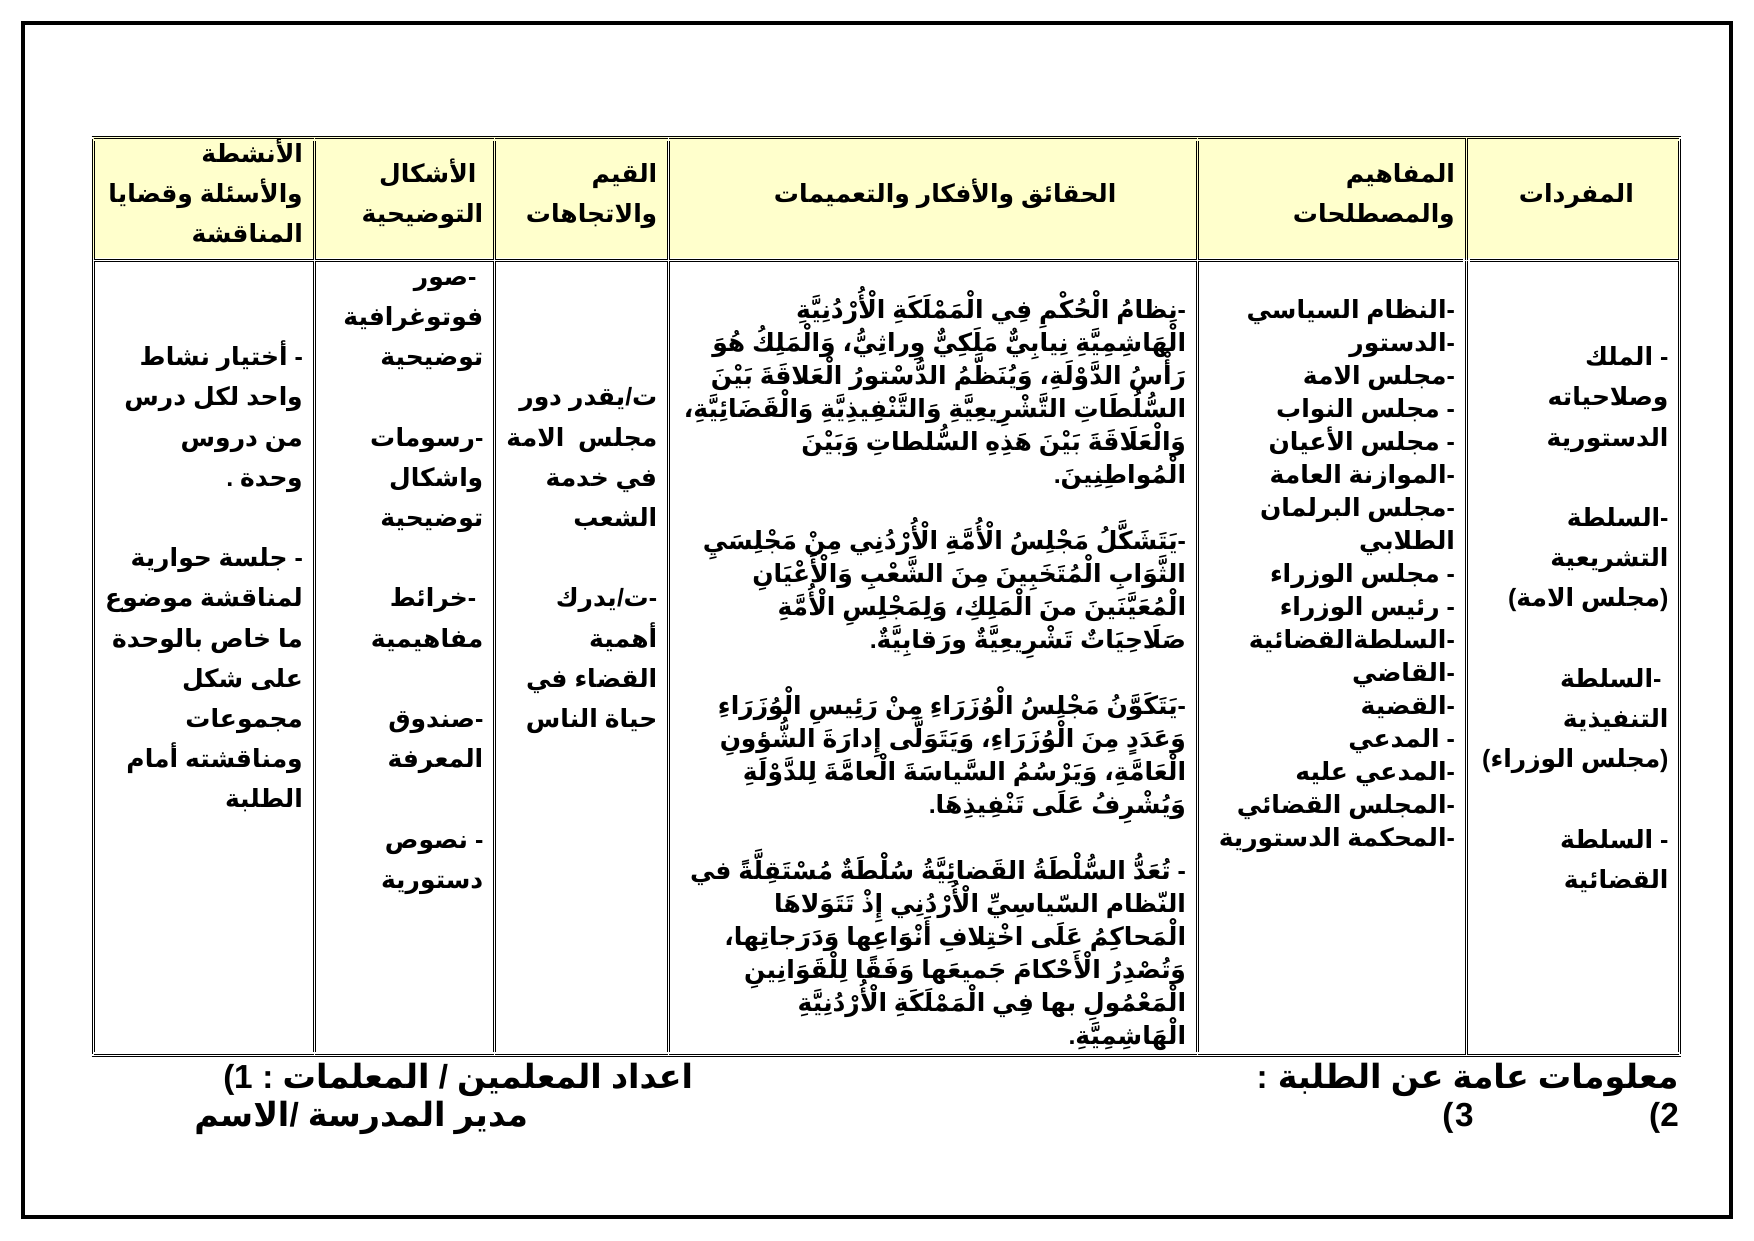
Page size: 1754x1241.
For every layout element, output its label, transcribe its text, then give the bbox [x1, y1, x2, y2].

table_header القيم والاتجاهات [494, 139, 668, 258]
table_cell - أختيار نشاط واحد لكل درس من دروس وحدة . - جلسة حوارية لمناقشة موضوع ما خاص بالوحدة على شكل مجموعات ومناقشته أمام الطلبة [93, 262, 314, 1054]
table_cell - الملك وصلاحياته الدستورية -السلطة التشريعية (مجلس الامة) -السلطة التنفيذية (مجلس الوزراء) - السلطة القضائية [1468, 259, 1679, 1054]
table_header المفردات [1468, 139, 1679, 258]
table_header المفاهيم والمصطلحات [1197, 139, 1465, 258]
table_header الأشكال التوضيحية [314, 139, 494, 258]
table_cell -نِظامُ الْحُكْمِ فِي الْمَمْلَكَةِ الْأُرْدُنِيَّةِ الْهَاشِمِيَّةِ نِيابِيٌّ مَلَكِيٌّ وِراثِيُّ، وَالْمَلِكُ هُوَ رَأْسُ الدَّوْلَةِ، وَيُنَظَّمُ الدُّسْتورُ الْعَلاقَةَ بَيْنَ السُّلُطَاتِ التَّشْرِيعِيَّةِ وَالتَّنْفِيذِيَّةِ وَالْقَضَائِيَّةِ، وَالْعَلَاقَةَ بَيْنَ هَذِهِ السُّلطاتِ وَبَيْنَ الْمُواطِنِينَ. -يَتَشَكَّلُ مَجْلِسُ الْأُمَّةِ الْأُرْدُنِي مِنْ مَجْلِسَيِ الثَّوَابِ الْمُتَخَبِينَ مِنَ الشَّعْبِ وَالْأَعْيَانِ الْمُعَيَّنَينَ منَ الْمَلِكِ، وَلِمَجْلِسِ الْأُمَّةِ صَلَاحِيَاتٌ تَشْرِيعِيَّةٌ ورَقابِيَّةٌ. -يَتَكَوَّنُ مَجْلِسُ الْوُزَرَاءِ مِنْ رَئِيسِ الْوُزَرَاءِ وَعَدَدٍ مِنَ الْوُزَرَاءِ، وَيَتَوَلَّى إِدارَةَ الشُّؤونِ الْعَامَّةِ، وَيَرْسُمُ السَّياسَةَ الْعامَّةَ لِلدَّوْلَةِ وَيُشْرِفُ عَلَى تَنْفِيذِهَا. - تُعَدُّ السُّلْطَةُ القَضائِيَّةُ سُلْطَةٌ مُسْتَقِلَّةً في النّظام السّياسِيِّ الْأُرْدُنِي إِذْ تَتَوَلاهَا الْمَحاكِمُ عَلَى اخْتِلافِ أَنْوَاعِها وَدَرَجاتِها، وَتُصْدِرُ الْأَحْكامَ جَميعَها وَفَقًا لِلْقَوَانِينِ الْمَعْمُولِ بها فِي الْمَمْلَكَةِ الْأُرْدُنِيَّةِ الْهَاشِمِيَّةِ. [669, 262, 1197, 1054]
table_cell ت/يقدر دور مجلس الامة في خدمة الشعب -ت/يدرك أهمية القضاء في حياة الناس [494, 262, 668, 1054]
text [75, 128, 1679, 1134]
table_header الأنشطة والأسئلة وقضايا المناقشة [93, 139, 314, 258]
table_cell -النظام السياسي -الدستور -مجلس الامة - مجلس النواب - مجلس الأعيان -الموازنة العامة -مجلس البرلمان الطلابي - مجلس الوزراء - رئيس الوزراء -السلطةالقضائية -القاضي -القضية - المدعي -المدعي عليه -المجلس القضائي -المحكمة الدستورية [1197, 259, 1465, 1054]
table_cell -صور فوتوغرافية توضيحية -رسومات واشكال توضيحية -خرائط مفاهيمية -صندوق المعرفة - نصوص دستورية [314, 262, 494, 1054]
table_header الحقائق والأفكار والتعميمات [669, 139, 1197, 258]
